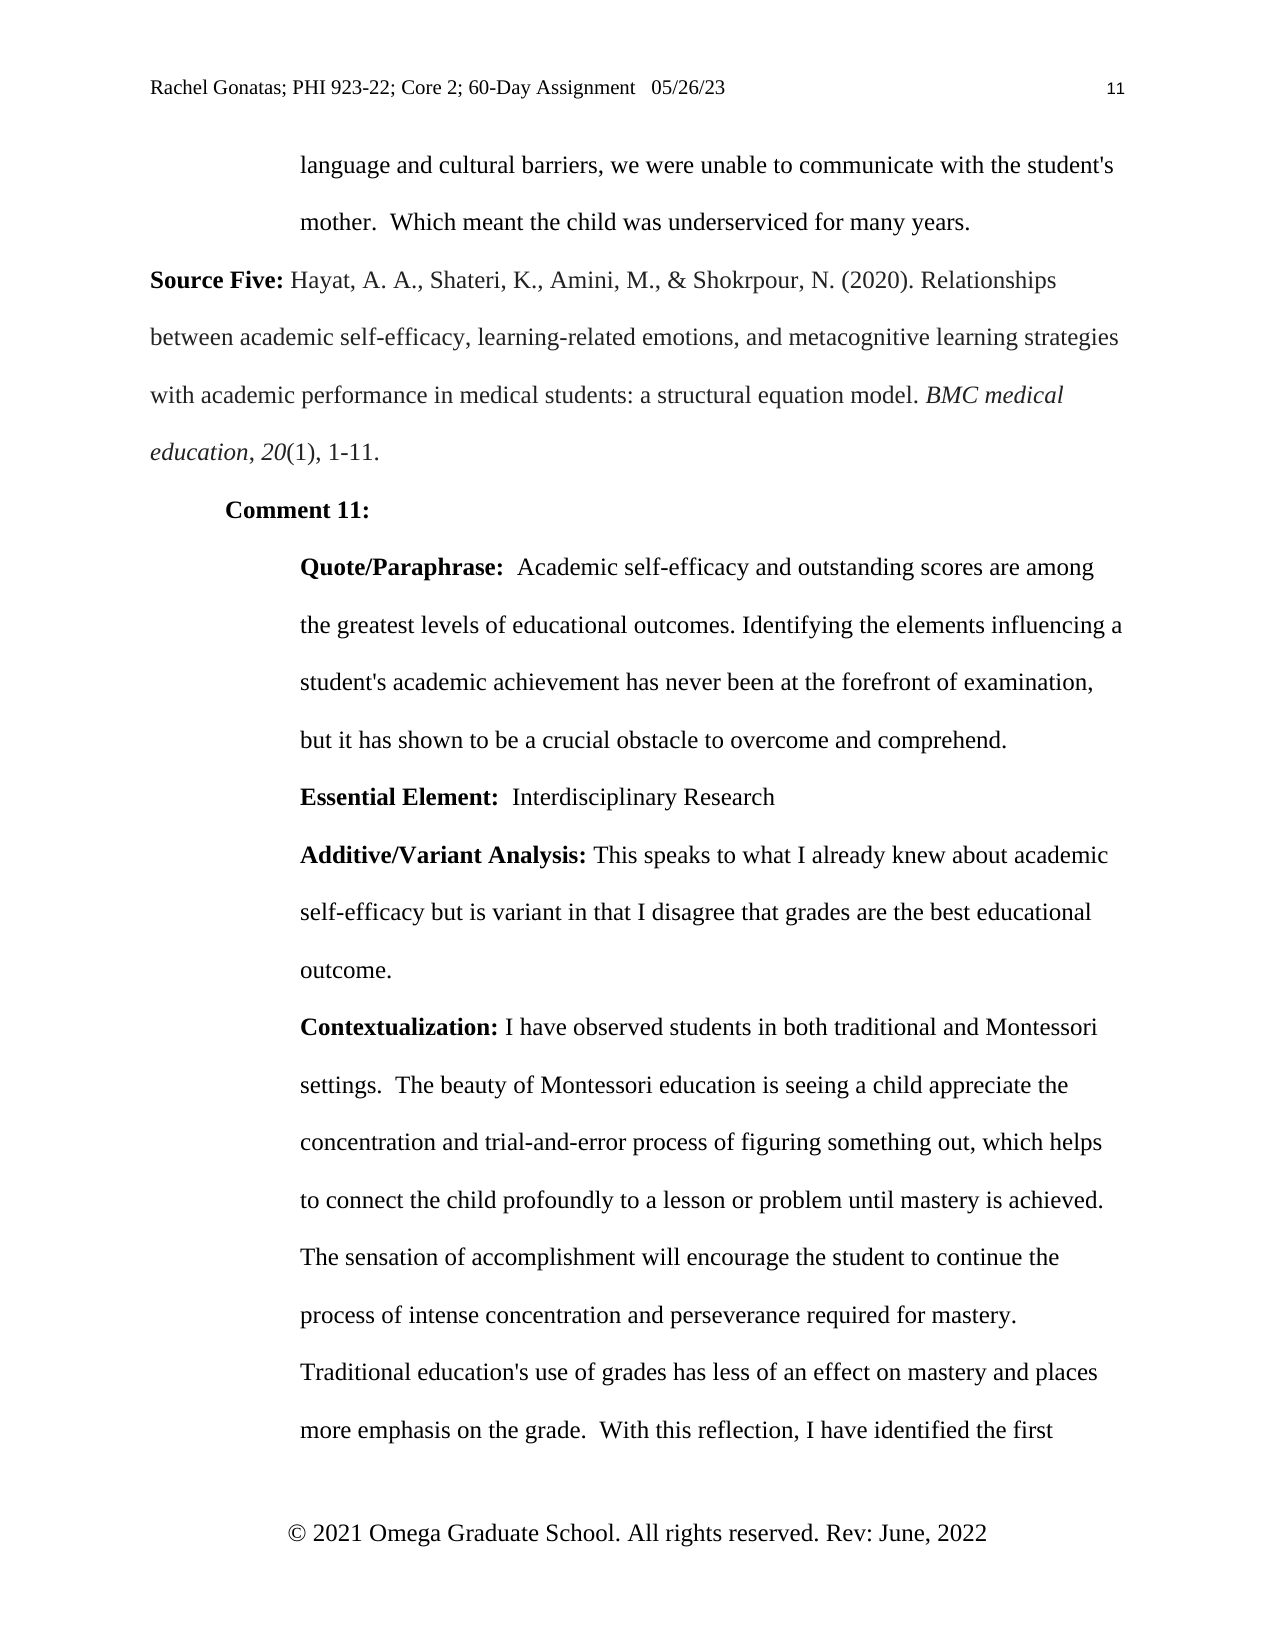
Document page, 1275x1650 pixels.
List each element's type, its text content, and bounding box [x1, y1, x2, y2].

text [300, 150, 1125, 236]
text Comment 11: [225, 495, 1125, 524]
text Quote/Paraphrase: Academic self-efficacy and outstanding scores are among the greatest levels of educational outcomes. Identifying the elements influencing a student's academic achievement has never been at the forefront of examination, but it has shown to be a crucial obstacle to overcome and comprehend. [300, 552, 1125, 754]
text Additive/Variant Analysis: This speaks to what I already knew about academic self-efficacy but is variant in that I disagree that grades are the best educational outcome. [300, 840, 1125, 984]
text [300, 1012, 1125, 1444]
text Essential Element: Interdisciplinary Research [225, 782, 1125, 811]
text Source Five: Hayat, A. A., Shateri, K., Amini, M., & Shokrpour, N. (2020). Relationships between academic self-efficacy, learning-related emotions, and metacognitive learning strategies with academic performance in medical students: a structural equation model. BMC medical education, 20(1), 1-11. [150, 265, 1125, 466]
